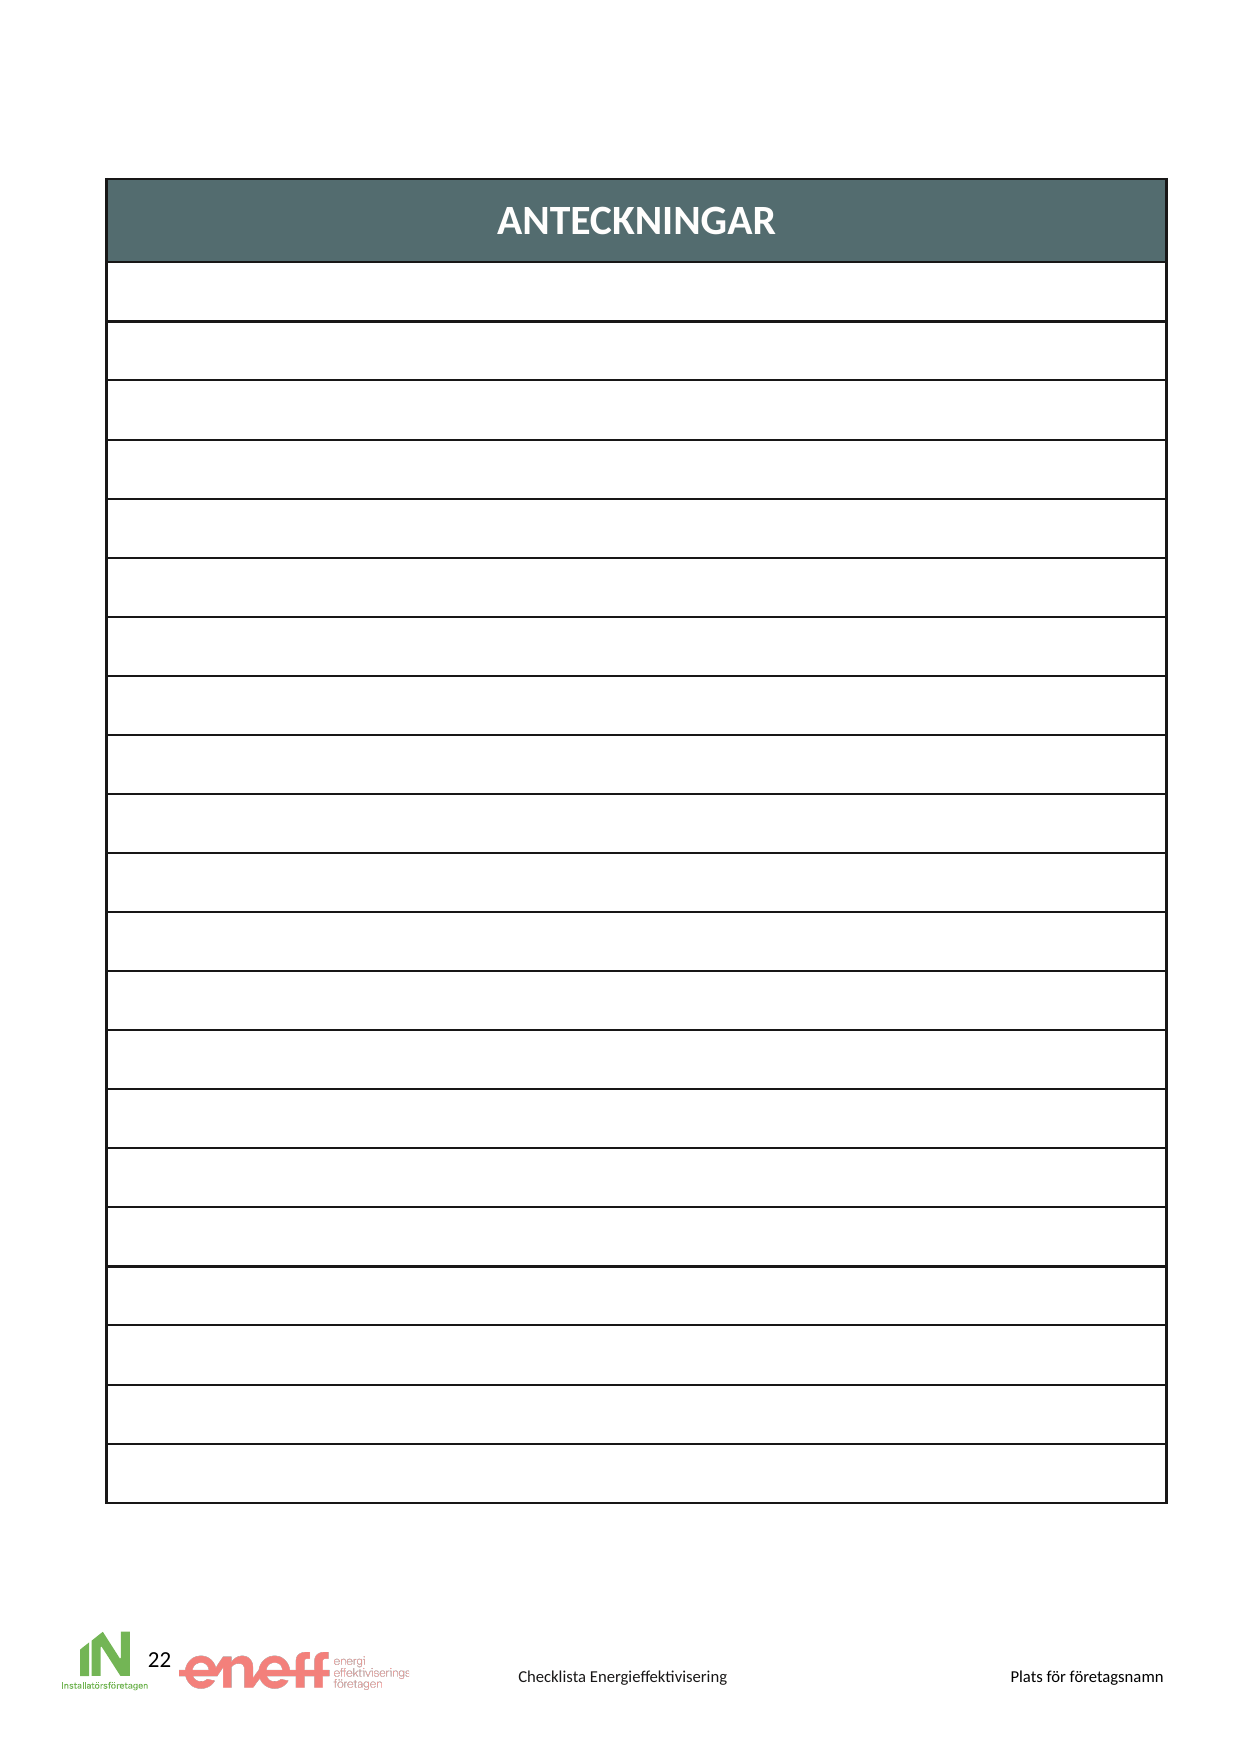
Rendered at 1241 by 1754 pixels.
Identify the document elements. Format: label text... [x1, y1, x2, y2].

table_cell [108, 1090, 1165, 1147]
table_cell [108, 500, 1165, 557]
table_cell [108, 1268, 1165, 1324]
table_cell [108, 1149, 1165, 1206]
table_cell [108, 972, 1165, 1029]
table_cell [108, 323, 1165, 379]
table_cell [108, 618, 1165, 675]
table_cell [108, 1326, 1165, 1383]
table_cell [108, 1386, 1165, 1442]
table_cell [108, 1031, 1165, 1088]
table_cell [108, 736, 1165, 793]
picture [179, 1652, 410, 1690]
table_cell [108, 263, 1165, 320]
table_cell [108, 913, 1165, 970]
table_cell [108, 1445, 1165, 1502]
table_cell [108, 381, 1165, 438]
table_cell [108, 854, 1165, 911]
table_cell [108, 559, 1165, 616]
table_cell [108, 795, 1165, 852]
table_header ANTECKNINGAR [108, 180, 1165, 261]
table_cell [108, 1208, 1165, 1265]
table_cell [108, 441, 1165, 497]
table_cell [108, 677, 1165, 734]
